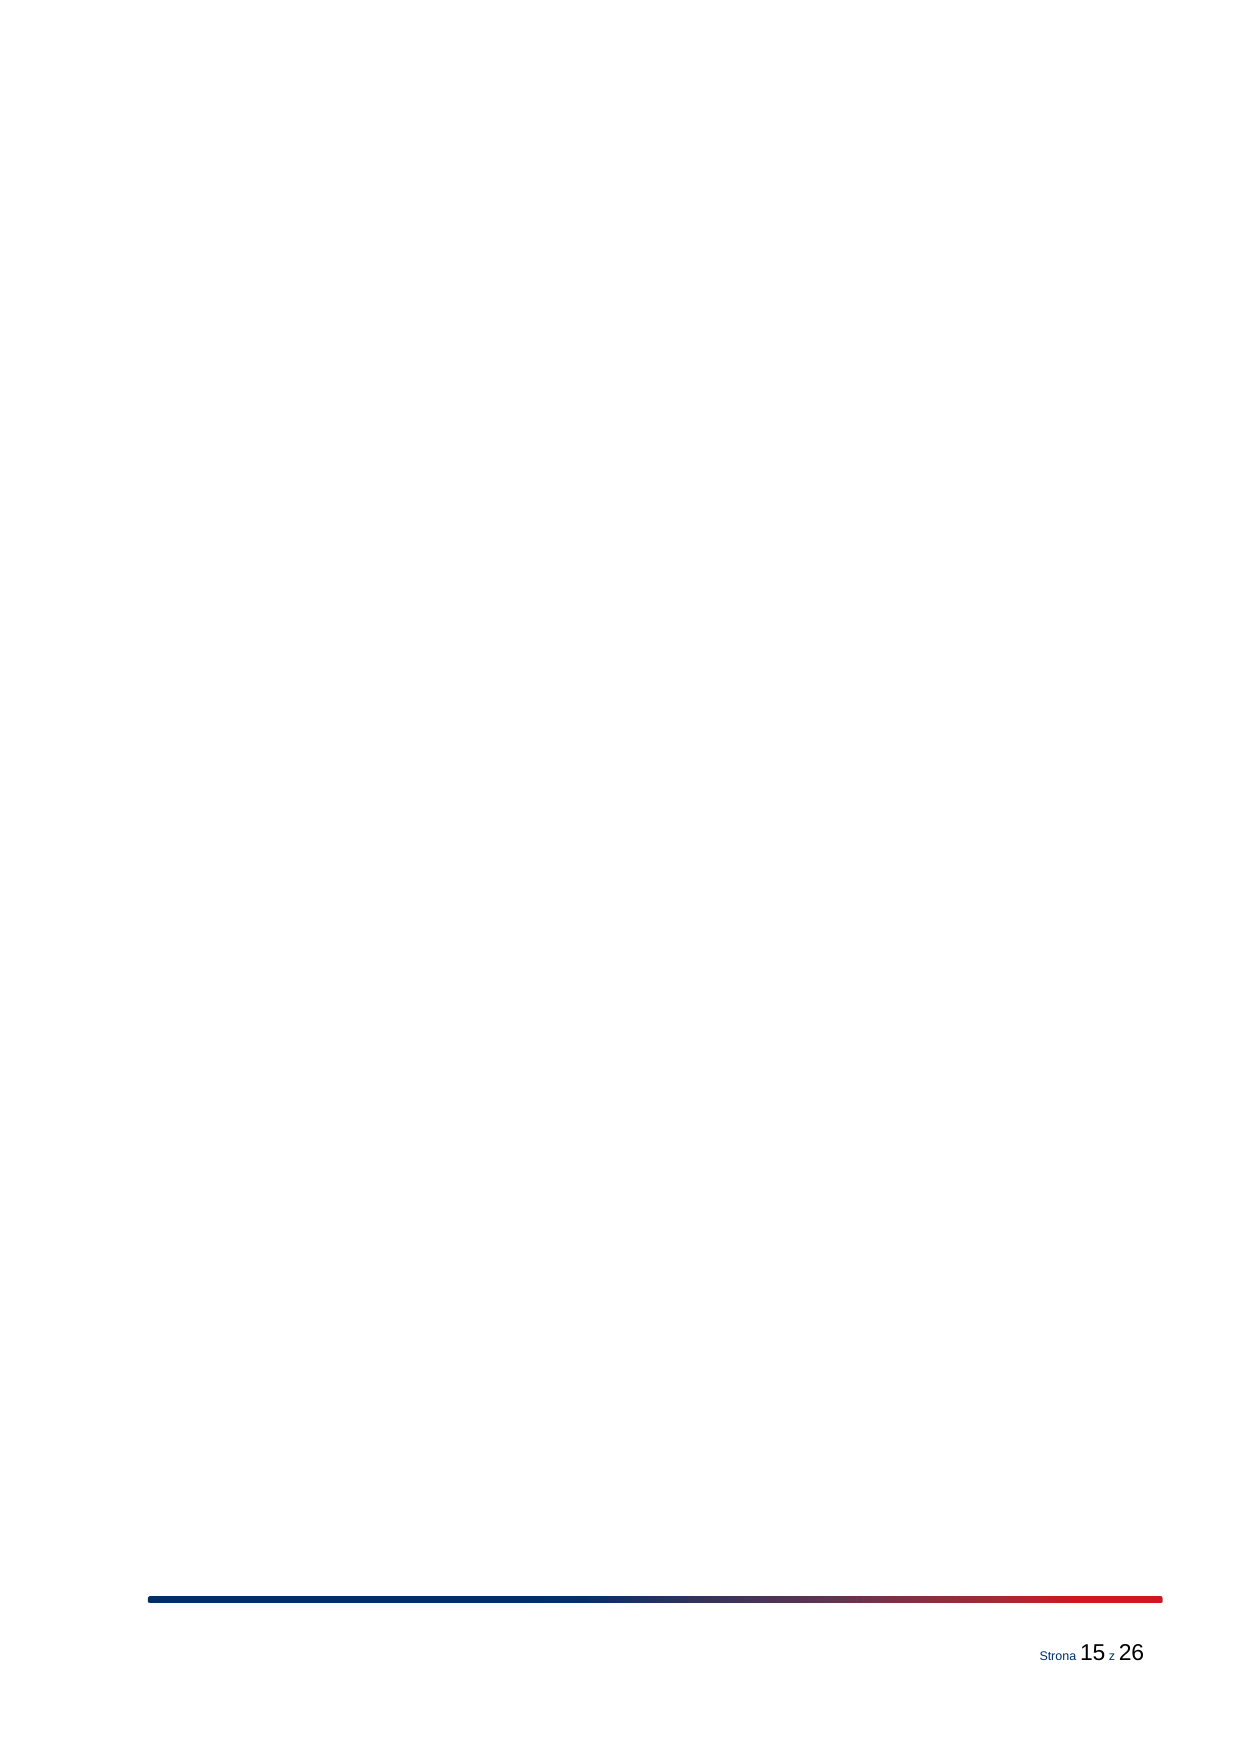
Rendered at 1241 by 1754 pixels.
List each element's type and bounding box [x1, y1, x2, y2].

picture [147, 1596, 1163, 1603]
